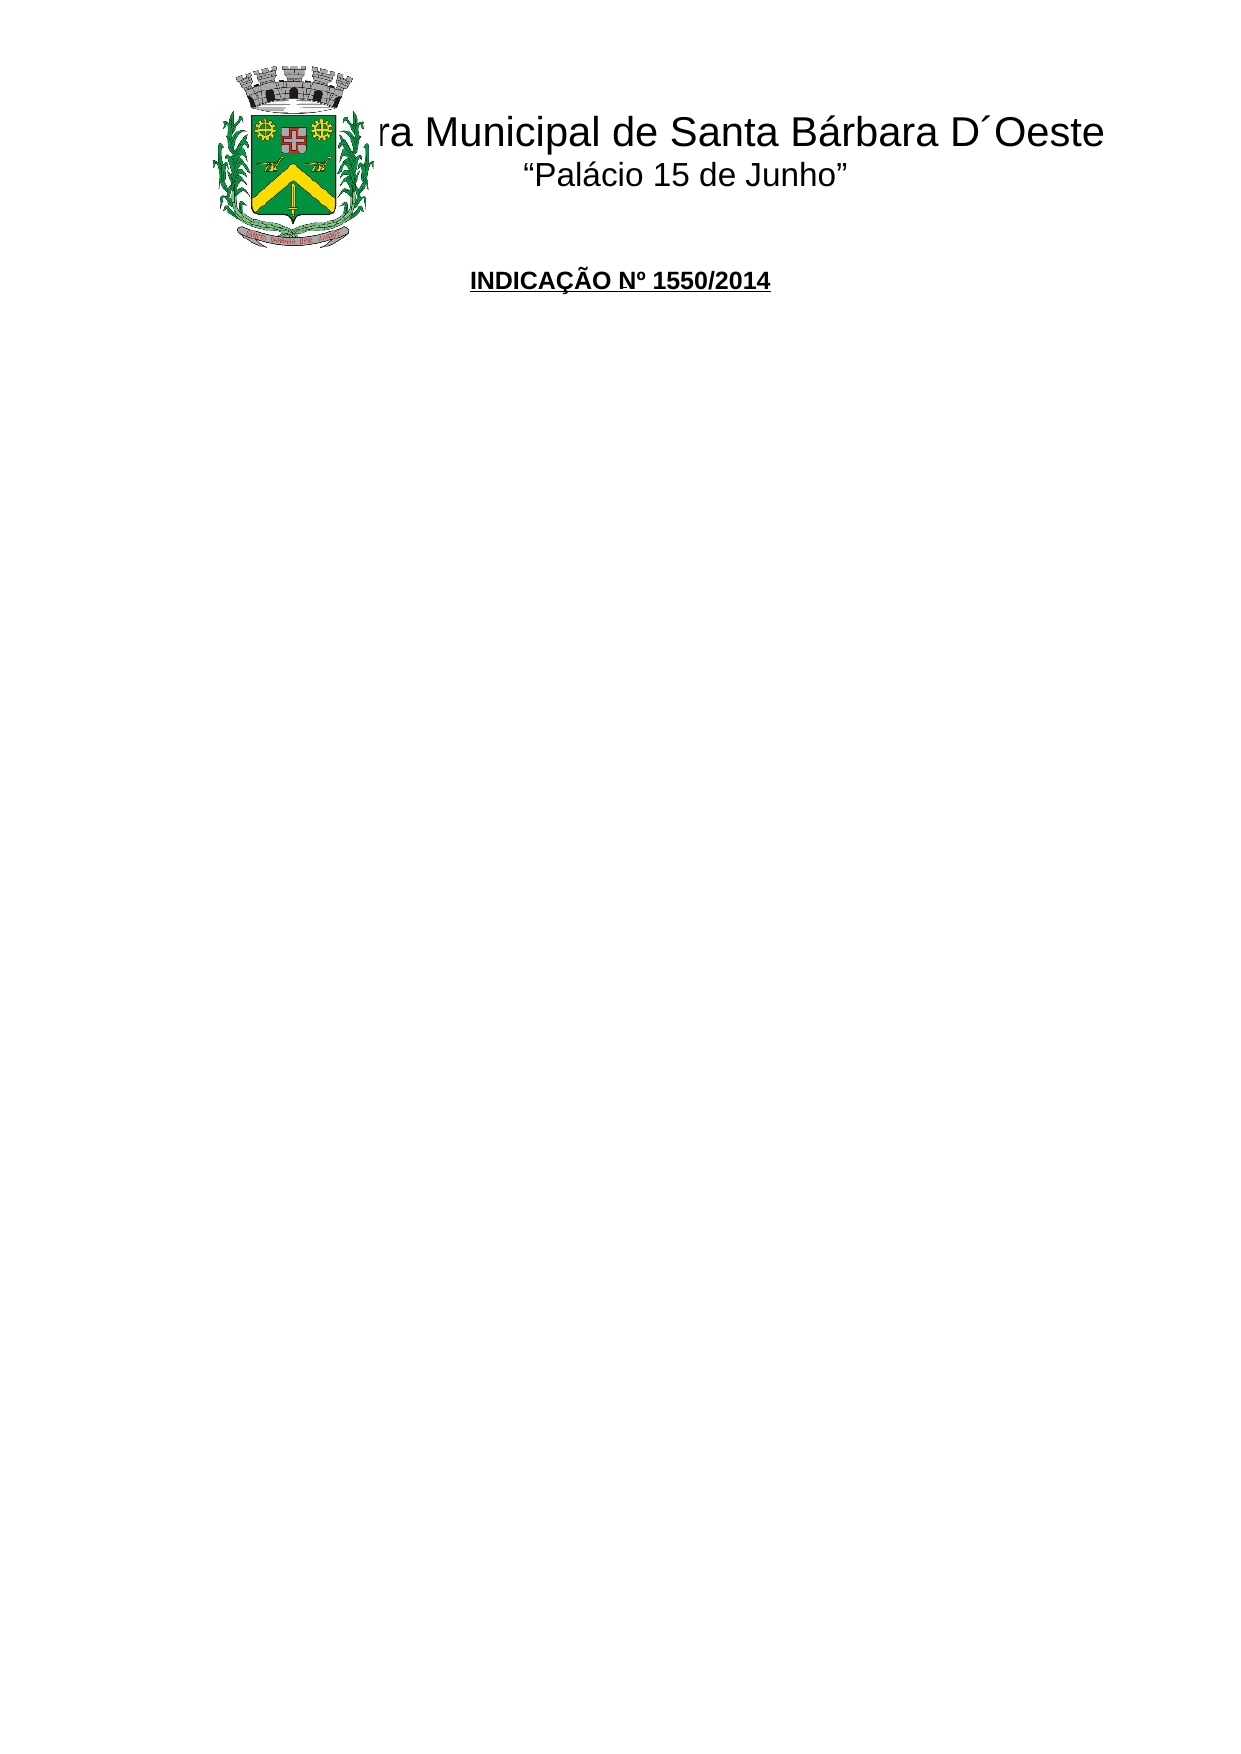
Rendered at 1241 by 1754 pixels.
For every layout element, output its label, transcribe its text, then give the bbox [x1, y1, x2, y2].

picture [212, 66, 381, 255]
title INDICAÇÃO Nº 1550/2014 [177, 266, 1063, 294]
